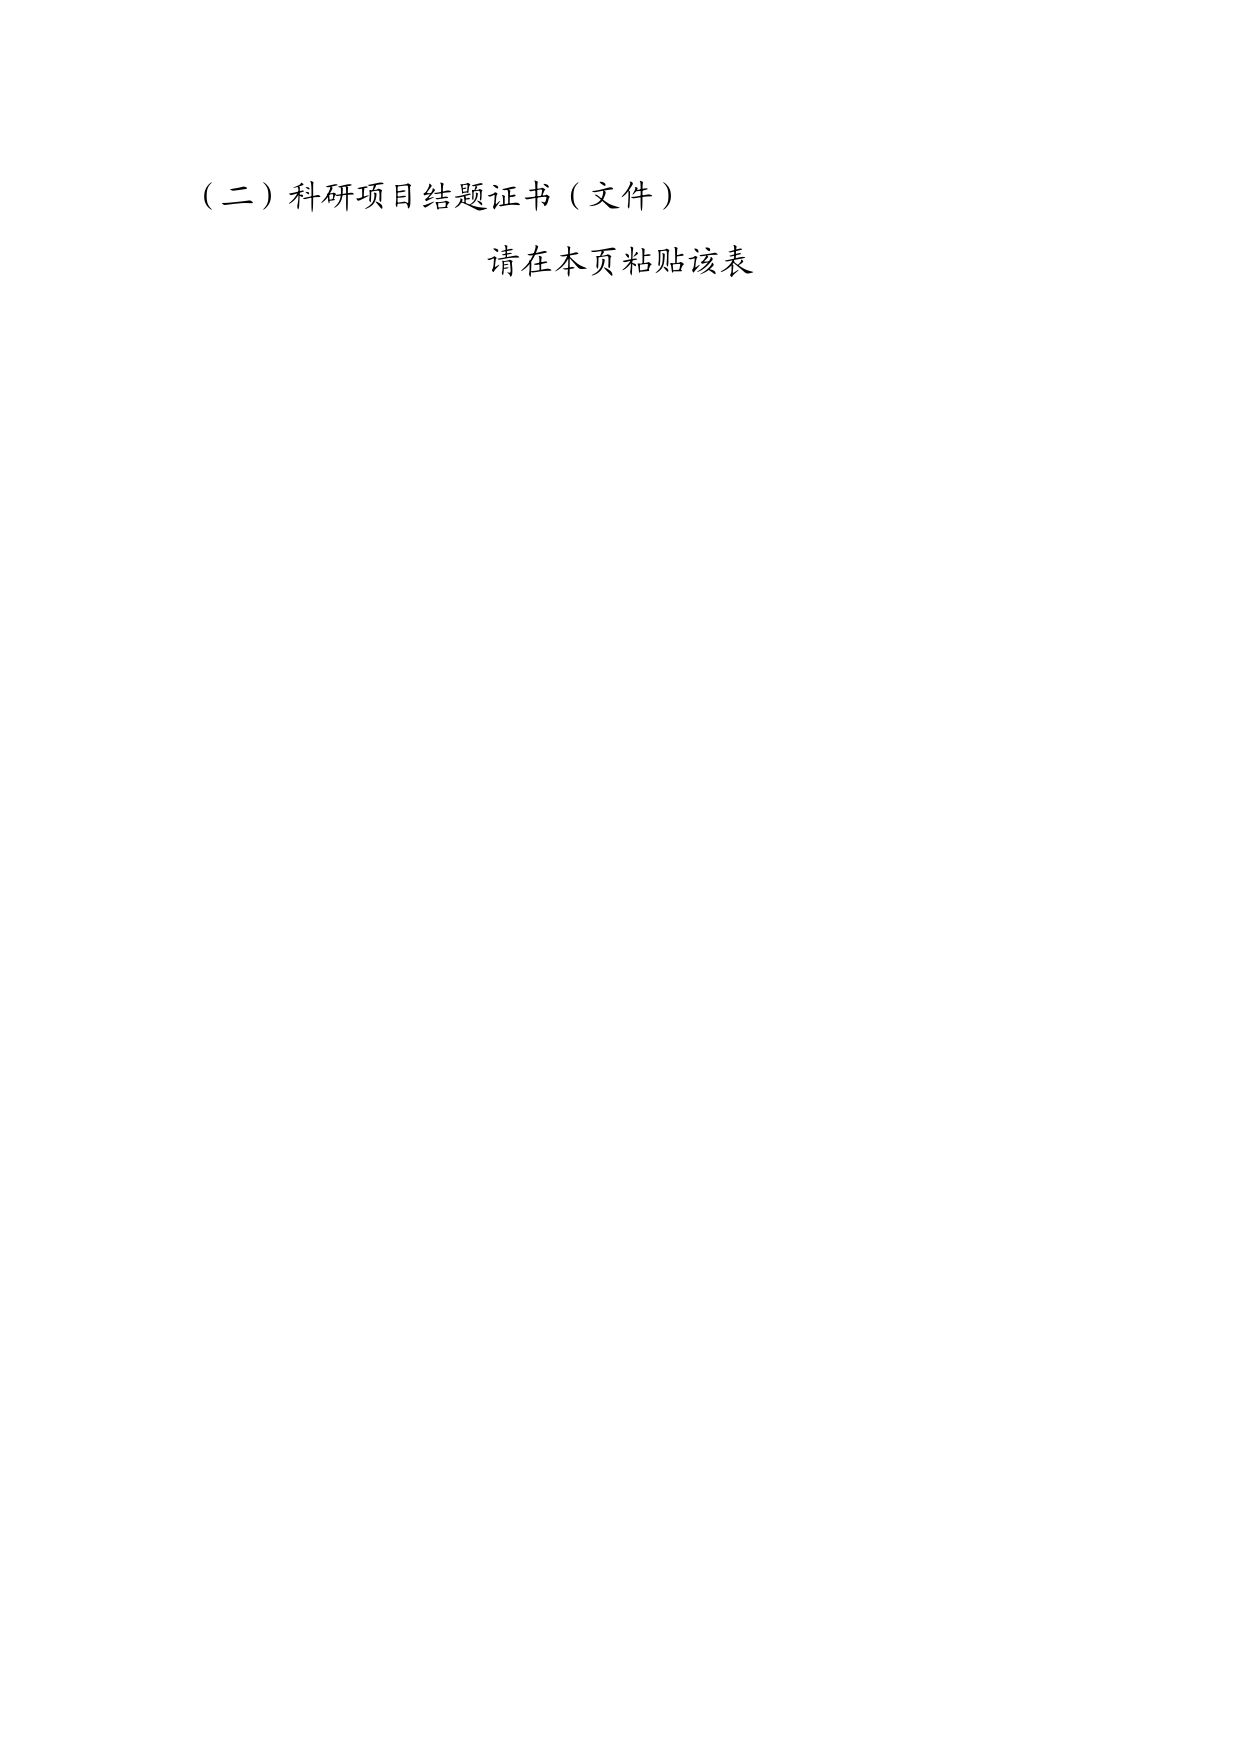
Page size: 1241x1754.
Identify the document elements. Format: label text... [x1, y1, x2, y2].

text 请在本页粘贴该表 [187, 227, 1053, 292]
list 科研项目结题证书（文件） [187, 162, 1053, 227]
